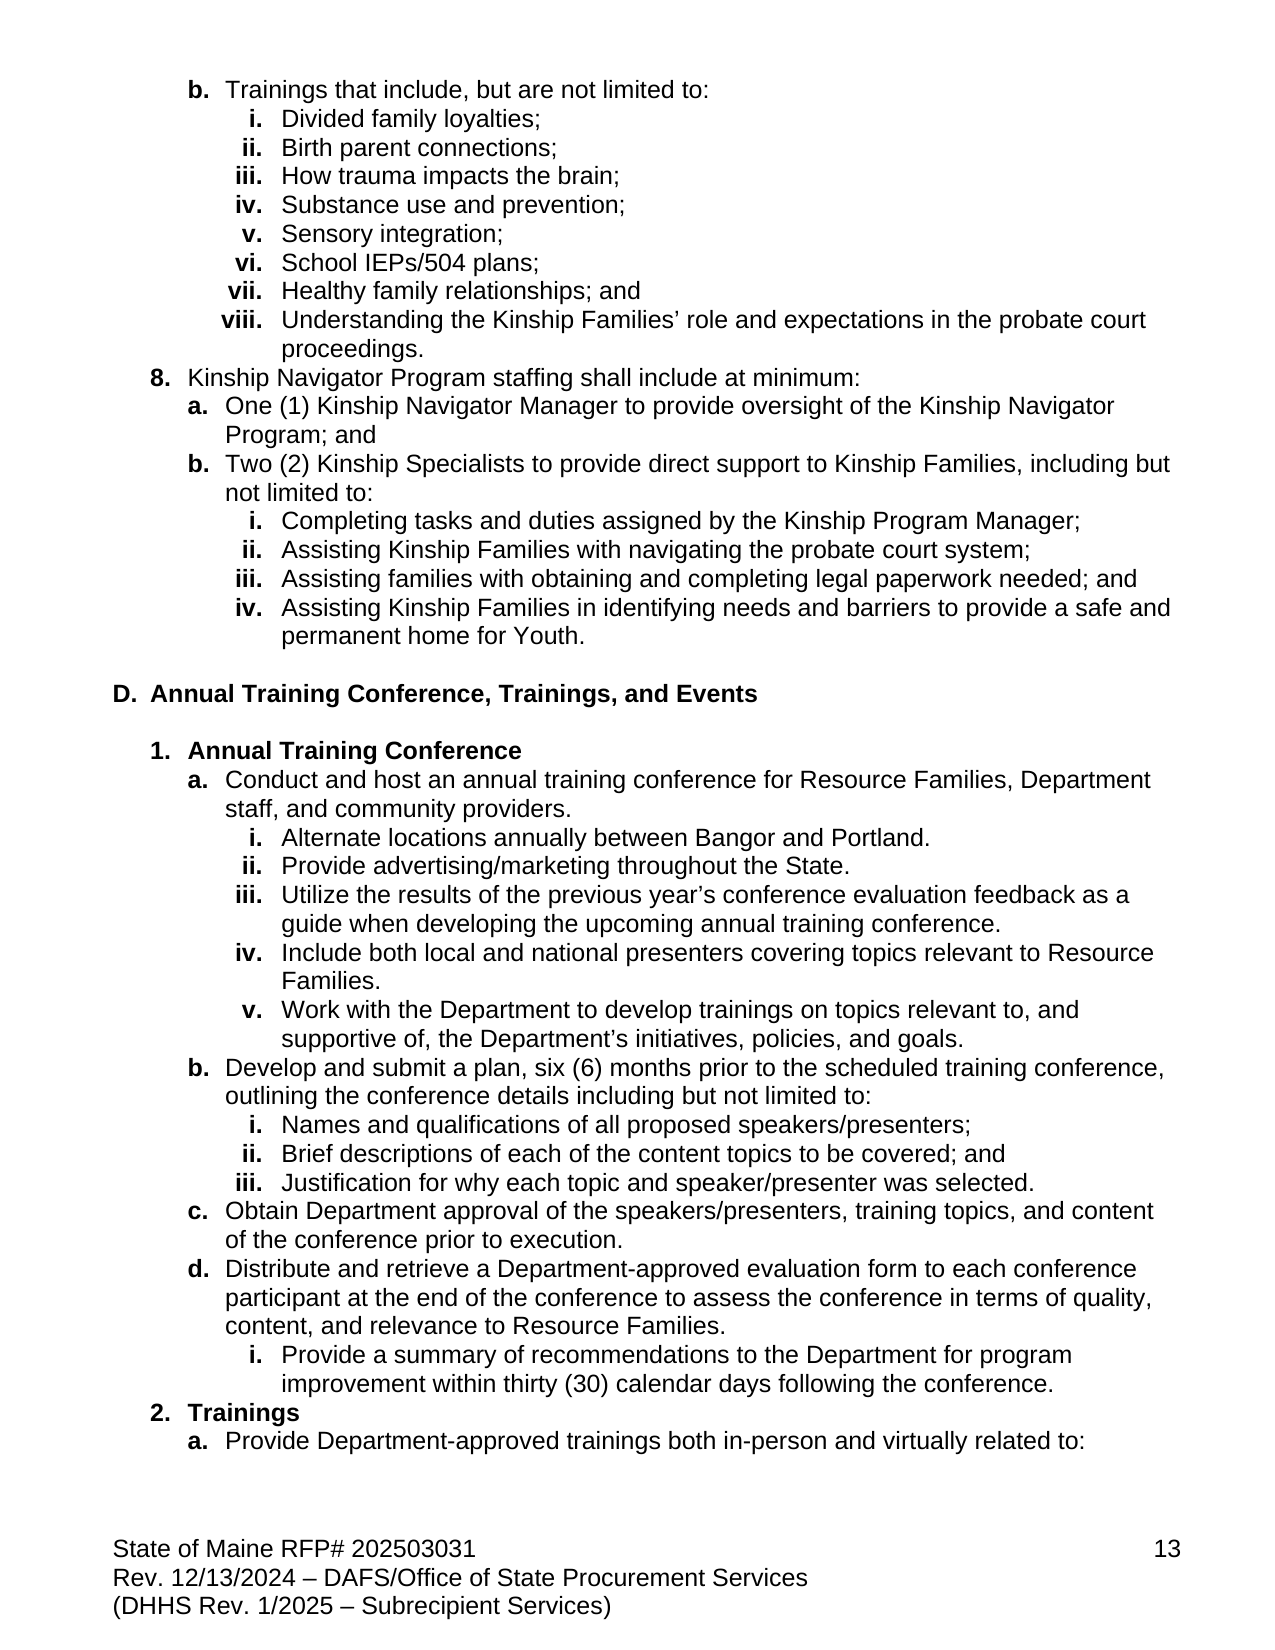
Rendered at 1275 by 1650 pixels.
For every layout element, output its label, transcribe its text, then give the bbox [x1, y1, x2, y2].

list Annual Training Conference, Trainings, and Events [112, 679, 1181, 707]
list Obtain Department approval of the speakers/presenters, training topics, and content of the conference prior to execution. [187, 1196, 1181, 1254]
list Provide advertising/marketing throughout the State. [262, 851, 1181, 880]
list Annual Training Conference [150, 736, 1181, 765]
list Trainings [150, 1397, 1181, 1426]
list Provide a summary of recommendations to the Department for program improvement within thirty (30) calendar days following the conference. [262, 1340, 1181, 1397]
list School IEPs/504 plans; [262, 247, 1181, 276]
list Names and qualifications of all proposed speakers/presenters; [262, 1110, 1181, 1139]
list Justification for why each topic and speaker/presenter was selected. [262, 1167, 1181, 1196]
list Kinship Navigator Program staffing shall include at minimum: [150, 362, 1181, 391]
list One (1) Kinship Navigator Manager to provide oversight of the Kinship Navigator Program; and [187, 391, 1181, 449]
list Provide Department-approved trainings both in-person and virtually related to: [187, 1426, 1181, 1455]
list Distribute and retrieve a Department-approved evaluation form to each conference participant at the end of the conference to assess the conference in terms of quality, content, and relevance to Resource Families. [187, 1254, 1181, 1340]
list Birth parent connections; [262, 132, 1181, 161]
list Utilize the results of the previous year’s conference evaluation feedback as a guide when developing the upcoming annual training conference. [262, 880, 1181, 937]
list Assisting Kinship Families in identifying needs and barriers to provide a safe and permanent home for Youth. [262, 592, 1181, 650]
list Include both local and national presenters covering topics relevant to Resource Families. [262, 937, 1181, 995]
list Assisting Kinship Families with navigating the probate court system; [262, 535, 1181, 564]
list How trauma impacts the brain; [262, 161, 1181, 190]
list Healthy family relationships; and [262, 276, 1181, 305]
list Assisting families with obtaining and completing legal paperwork needed; and [262, 564, 1181, 592]
list Completing tasks and duties assigned by the Kinship Program Manager; [262, 506, 1181, 535]
list Divided family loyalties; [262, 104, 1181, 132]
list Two (2) Kinship Specialists to provide direct support to Kinship Families, including but not limited to: [187, 449, 1181, 506]
list Develop and submit a plan, six (6) months prior to the scheduled training conference, outlining the conference details including but not limited to: [187, 1052, 1181, 1110]
list Substance use and prevention; [262, 190, 1181, 219]
list Conduct and host an annual training conference for Resource Families, Department staff, and community providers. [187, 765, 1181, 822]
list Sensory integration; [262, 219, 1181, 247]
list Understanding the Kinship Families’ role and expectations in the probate court proceedings. [262, 305, 1181, 362]
list Alternate locations annually between Bangor and Portland. [262, 822, 1181, 851]
list Work with the Department to develop trainings on topics relevant to, and supportive of, the Department’s initiatives, policies, and goals. [262, 995, 1181, 1052]
list Brief descriptions of each of the content topics to be covered; and [262, 1139, 1181, 1167]
list Trainings that include, but are not limited to: [187, 75, 1181, 104]
